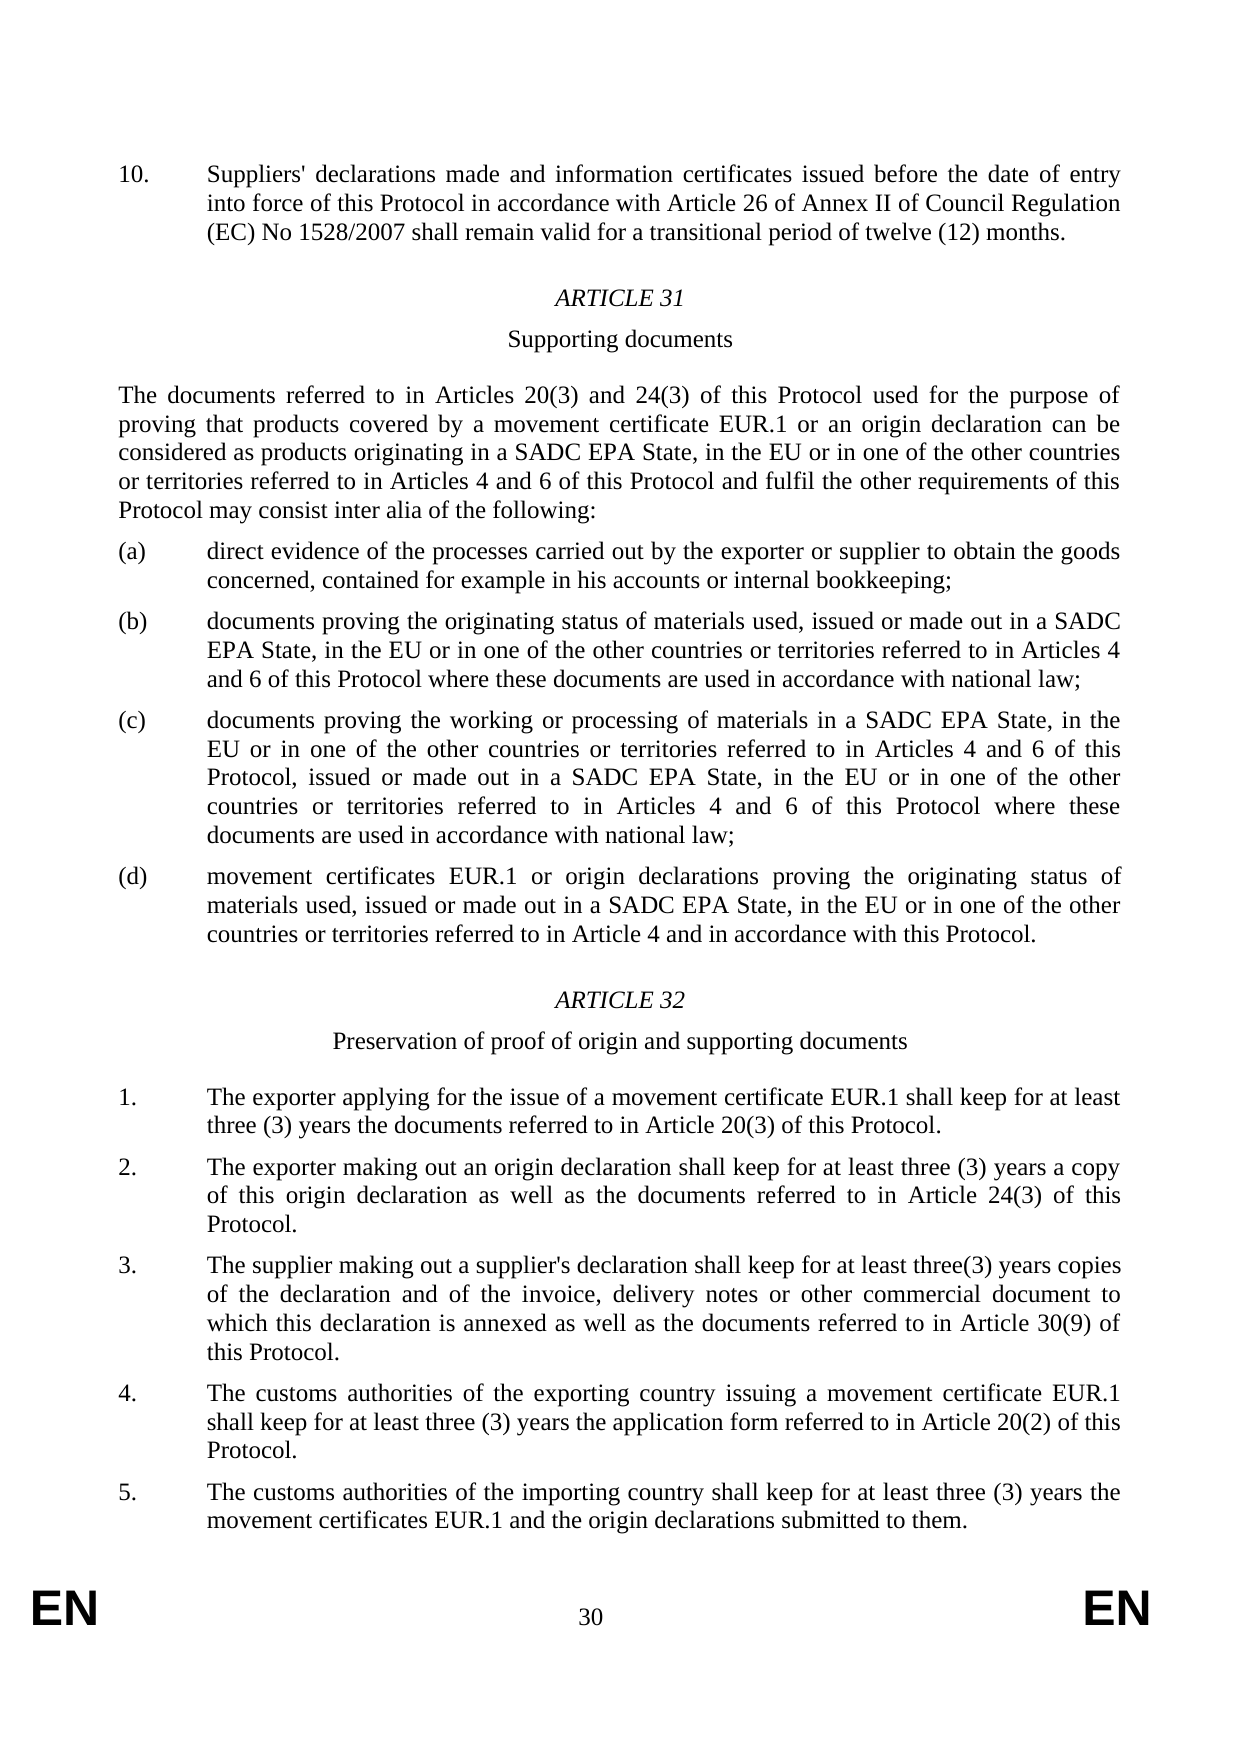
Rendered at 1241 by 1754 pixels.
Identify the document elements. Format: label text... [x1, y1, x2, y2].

text 2. The exporter making out an origin declaration shall keep for at least three (3) years a copy of this origin declaration as well as the documents referred to in Article 24(3) of this Protocol. [118, 1152, 1122, 1238]
text 5. The customs authorities of the importing country shall keep for at least three (3) years the movement certificates EUR.1 and the origin declarations submitted to them. [118, 1477, 1122, 1534]
text Preservation of proof of origin and supporting documents [118, 1026, 1122, 1055]
text (d) movement certificates EUR.1 or origin declarations proving the originating status of materials used, issued or made out in a SADC EPA State, in the EU or in one of the other countries or territories referred to in Article 4 and in accordance with this Protocol. [118, 861, 1122, 947]
text (a) direct evidence of the processes carried out by the exporter or supplier to obtain the goods concerned, contained for example in his accounts or internal bookkeeping; [118, 536, 1122, 594]
text 4. The customs authorities of the exporting country issuing a movement certificate EUR.1 shall keep for at least three (3) years the application form referred to in Article 20(2) of this Protocol. [118, 1378, 1122, 1464]
text 3. The supplier making out a supplier's declaration shall keep for at least three(3) years copies of the declaration and of the invoice, delivery notes or other commercial document to which this declaration is annexed as well as the documents referred to in Article 30(9) of this Protocol. [118, 1251, 1122, 1366]
text 10. Suppliers' declarations made and information certificates issued before the date of entry into force of this Protocol in accordance with Article 26 of Annex II of Council Regulation (EC) No 1528/2007 shall remain valid for a transitional period of twelve (12) months. [118, 159, 1122, 246]
text ARTICLE 32 [118, 985, 1122, 1014]
text (b) documents proving the originating status of materials used, issued or made out in a SADC EPA State, in the EU or in one of the other countries or territories referred to in Articles 4 and 6 of this Protocol where these documents are used in accordance with national law; [118, 606, 1122, 692]
text ARTICLE 31 [118, 283, 1122, 312]
text 1. The exporter applying for the issue of a movement certificate EUR.1 shall keep for at least three (3) years the documents referred to in Article 20(3) of this Protocol. [118, 1082, 1122, 1139]
text The documents referred to in Articles 20(3) and 24(3) of this Protocol used for the purpose of proving that products covered by a movement certificate EUR.1 or an origin declaration can be considered as products originating in a SADC EPA State, in the EU or in one of the other countries or territories referred to in Articles 4 and 6 of this Protocol and fulfil the other requirements of this Protocol may consist inter alia of the following: [118, 380, 1122, 524]
text (c) documents proving the working or processing of materials in a SADC EPA State, in the EU or in one of the other countries or territories referred to in Articles 4 and 6 of this Protocol, issued or made out in a SADC EPA State, in the EU or in one of the other countries or territories referred to in Articles 4 and 6 of this Protocol where these documents are used in accordance with national law; [118, 705, 1122, 849]
text Supporting documents [118, 324, 1122, 353]
